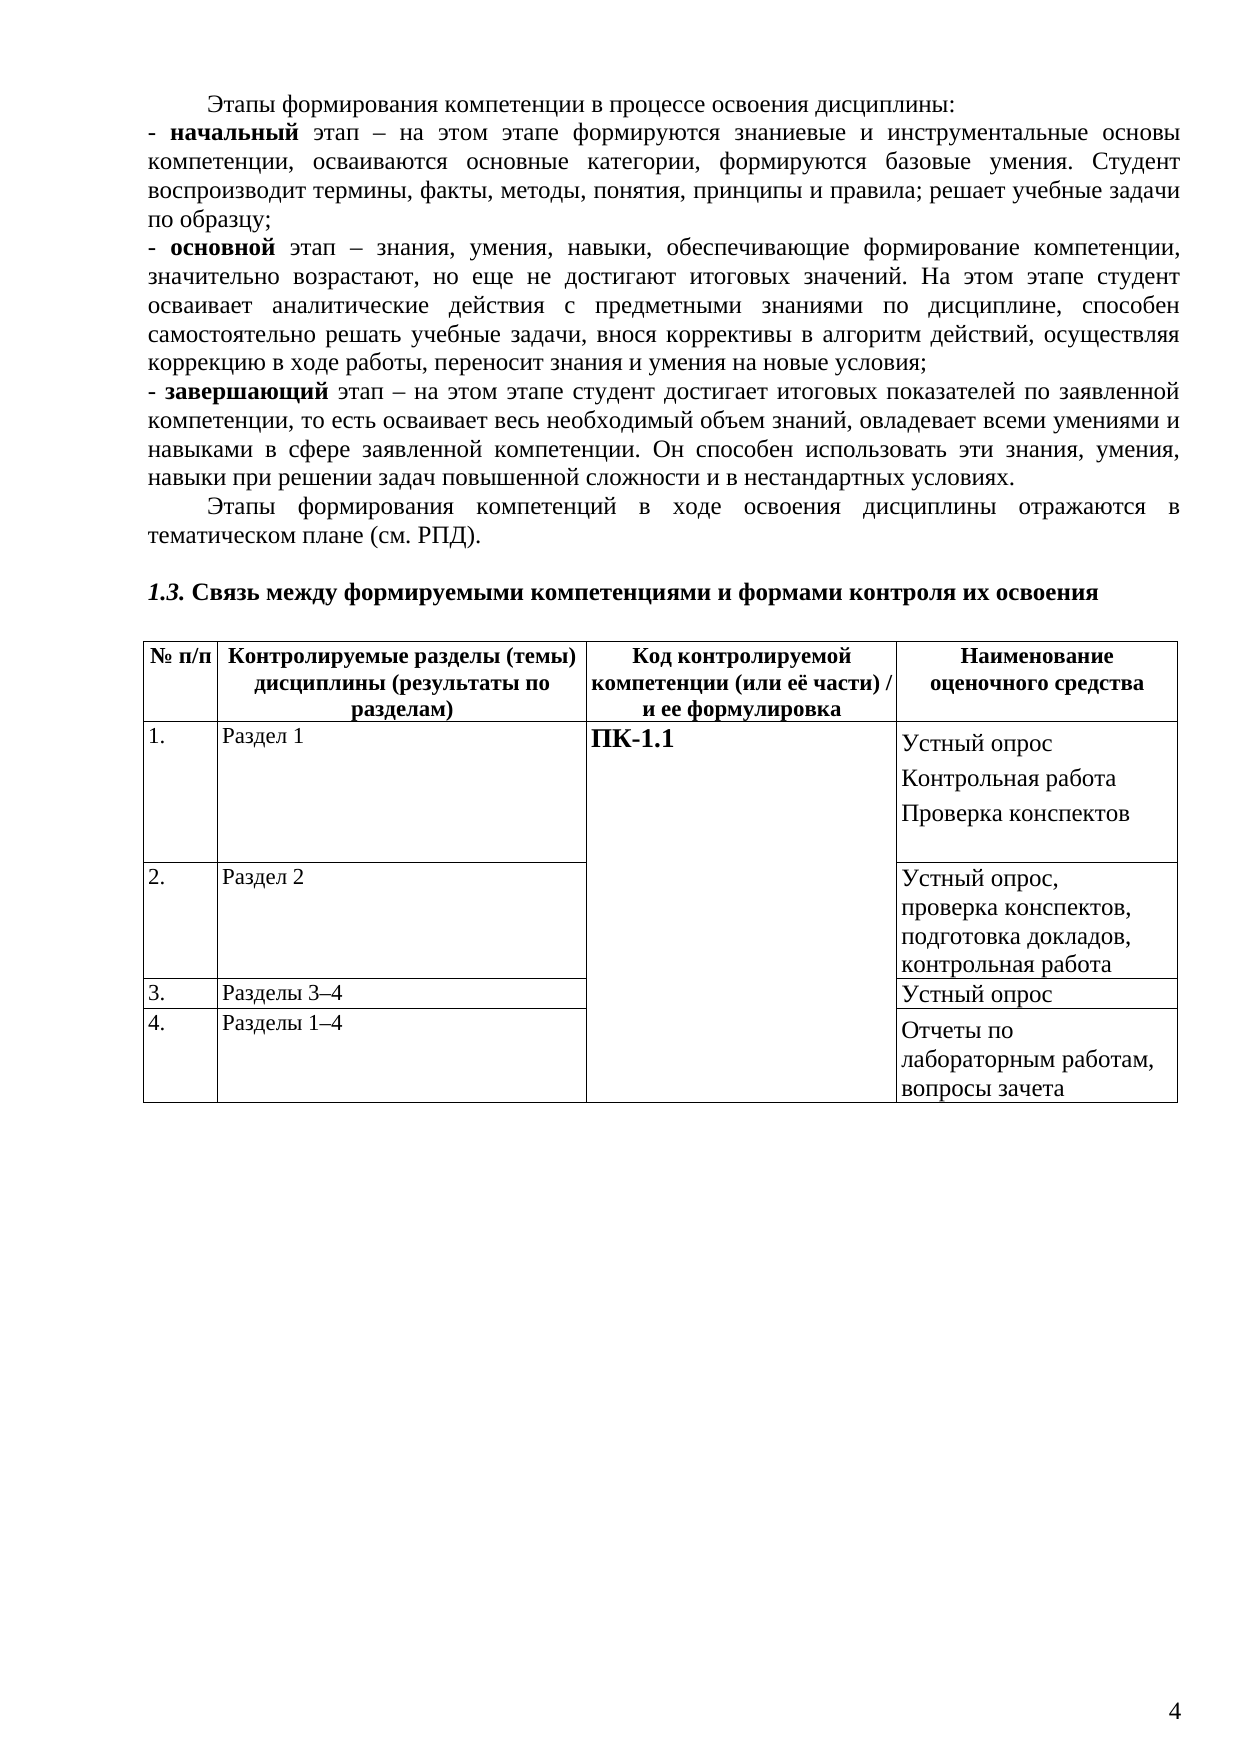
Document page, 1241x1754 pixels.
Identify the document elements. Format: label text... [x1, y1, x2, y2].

text Этапы формирования компетенции в процессе освоения дисциплины: [148, 89, 1181, 117]
table_header Наименование оценочного средства [897, 642, 1177, 721]
table_cell Раздел 1 [218, 722, 586, 862]
text - начальный этап – на этом этапе формируются знаниевые и инструментальные основы компетенции, осваиваются основные категории, формируются базовые умения. Студент воспроизводит термины, факты, методы, понятия, принципы и правила; решает учебные задачи по образцу; [148, 117, 1181, 232]
table_cell ПК-1.1 [587, 722, 896, 1102]
table_header Контролируемые разделы (темы) дисциплины (результаты по разделам) [218, 642, 586, 721]
table_cell 1. [144, 722, 217, 862]
text 1.3. Связь между формируемыми компетенциями и формами контроля их освоения [148, 577, 1181, 606]
table_cell Устный опрос [897, 979, 1177, 1008]
text - завершающий этап – на этом этапе студент достигает итоговых показателей по заявленной компетенции, то есть осваивает весь необходимый объем знаний, овладевает всеми умениями и навыками в сфере заявленной компетенции. Он способен использовать эти знания, умения, навыки при решении задач повышенной сложности и в нестандартных условиях. [148, 376, 1181, 491]
text Этапы формирования компетенций в ходе освоения дисциплины отражаются в тематическом плане (см. РПД). [148, 491, 1181, 549]
table_header № п/п [144, 642, 217, 721]
table_cell Отчеты по лабораторным работам, вопросы зачета [897, 1009, 1177, 1102]
table_cell 2. [144, 863, 217, 978]
table_cell Разделы 1–4 [218, 1009, 586, 1102]
table_cell Устный опрос, проверка конспектов, подготовка докладов, контрольная работа [897, 863, 1177, 978]
table_header Код контролируемой компетенции (или её части) / и ее формулировка [587, 642, 896, 721]
table_cell Раздел 2 [218, 863, 586, 978]
table_cell 3. [144, 979, 217, 1008]
table_cell Устный опрос Контрольная работа Проверка конспектов [897, 722, 1177, 862]
table_cell 4. [144, 1009, 217, 1102]
text - основной этап – знания, умения, навыки, обеспечивающие формирование компетенции, значительно возрастают, но еще не достигают итоговых значений. На этом этапе студент осваивает аналитические действия с предметными знаниями по дисциплине, способен самостоятельно решать учебные задачи, внося коррективы в алгоритм действий, осуществляя коррекцию в ходе работы, переносит знания и умения на новые условия; [148, 232, 1181, 376]
table_cell Разделы 3–4 [218, 979, 586, 1008]
